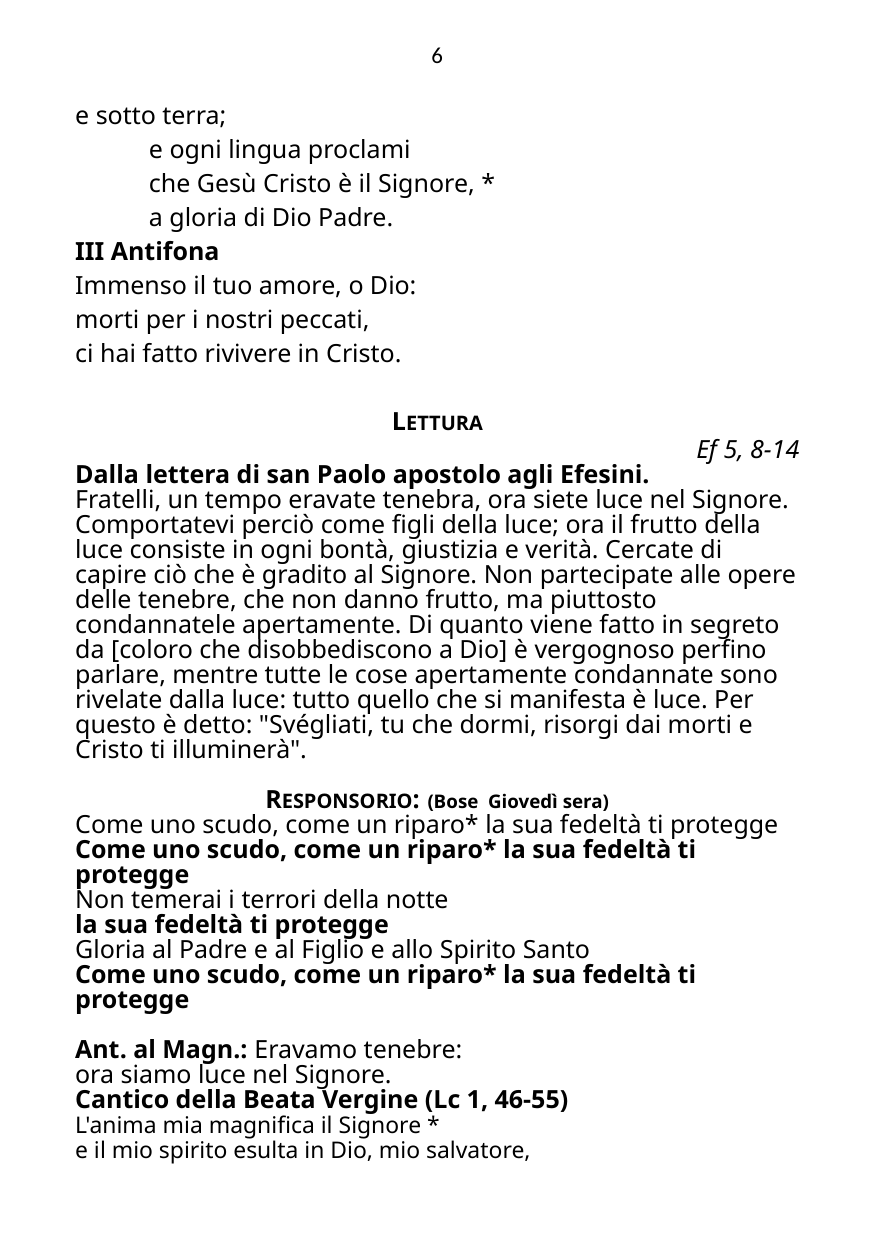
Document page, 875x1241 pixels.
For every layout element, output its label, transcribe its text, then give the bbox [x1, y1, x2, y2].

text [75, 1088, 799, 1163]
text Come uno scudo, come un riparo* la sua fedeltà ti protegge [75, 813, 799, 838]
text Come uno scudo, come un riparo* la sua fedeltà ti protegge [75, 963, 799, 1013]
text la sua fedeltà ti protegge [75, 913, 799, 938]
text Ef 5, 8-14 [75, 438, 799, 463]
text III Antifona Immenso il tuo amore, o Dio: morti per i nostri peccati, ci hai fatto rivivere in Cristo. [75, 234, 799, 370]
text Ant. al Magn.: Eravamo tenebre: ora siamo luce nel Signore. [75, 1038, 799, 1088]
text Lettura [75, 370, 799, 438]
text Dalla lettera di san Paolo apostolo agli Efesini. Fratelli, un tempo eravate tenebra, ora siete luce nel Signore. Comportatevi perciò come figli della luce; ora il frutto della luce consiste in ogni bontà, giustizia e verità. Cercate di capire ciò che è gradito al Signore. Non partecipate alle opere delle tenebre, che non danno frutto, ma piuttosto condannatele apertamente. Di quanto viene fatto in segreto da [coloro che disobbediscono a Dio] è vergognoso perfino parlare, mentre tutte le cose apertamente condannate sono rivelate dalla luce: tutto quello che si manifesta è luce. Per questo è detto: "Svégliati, tu che dormi, risorgi dai morti e Cristo ti illuminerà". [75, 463, 799, 763]
text Non temerai i terrori della notte [75, 888, 799, 913]
text Come uno scudo, come un riparo* la sua fedeltà ti protegge [75, 838, 799, 888]
text Responsorio: (Bose Giovedì sera) [75, 788, 799, 813]
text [75, 97, 799, 234]
text Gloria al Padre e al Figlio e allo Spirito Santo [75, 938, 799, 963]
